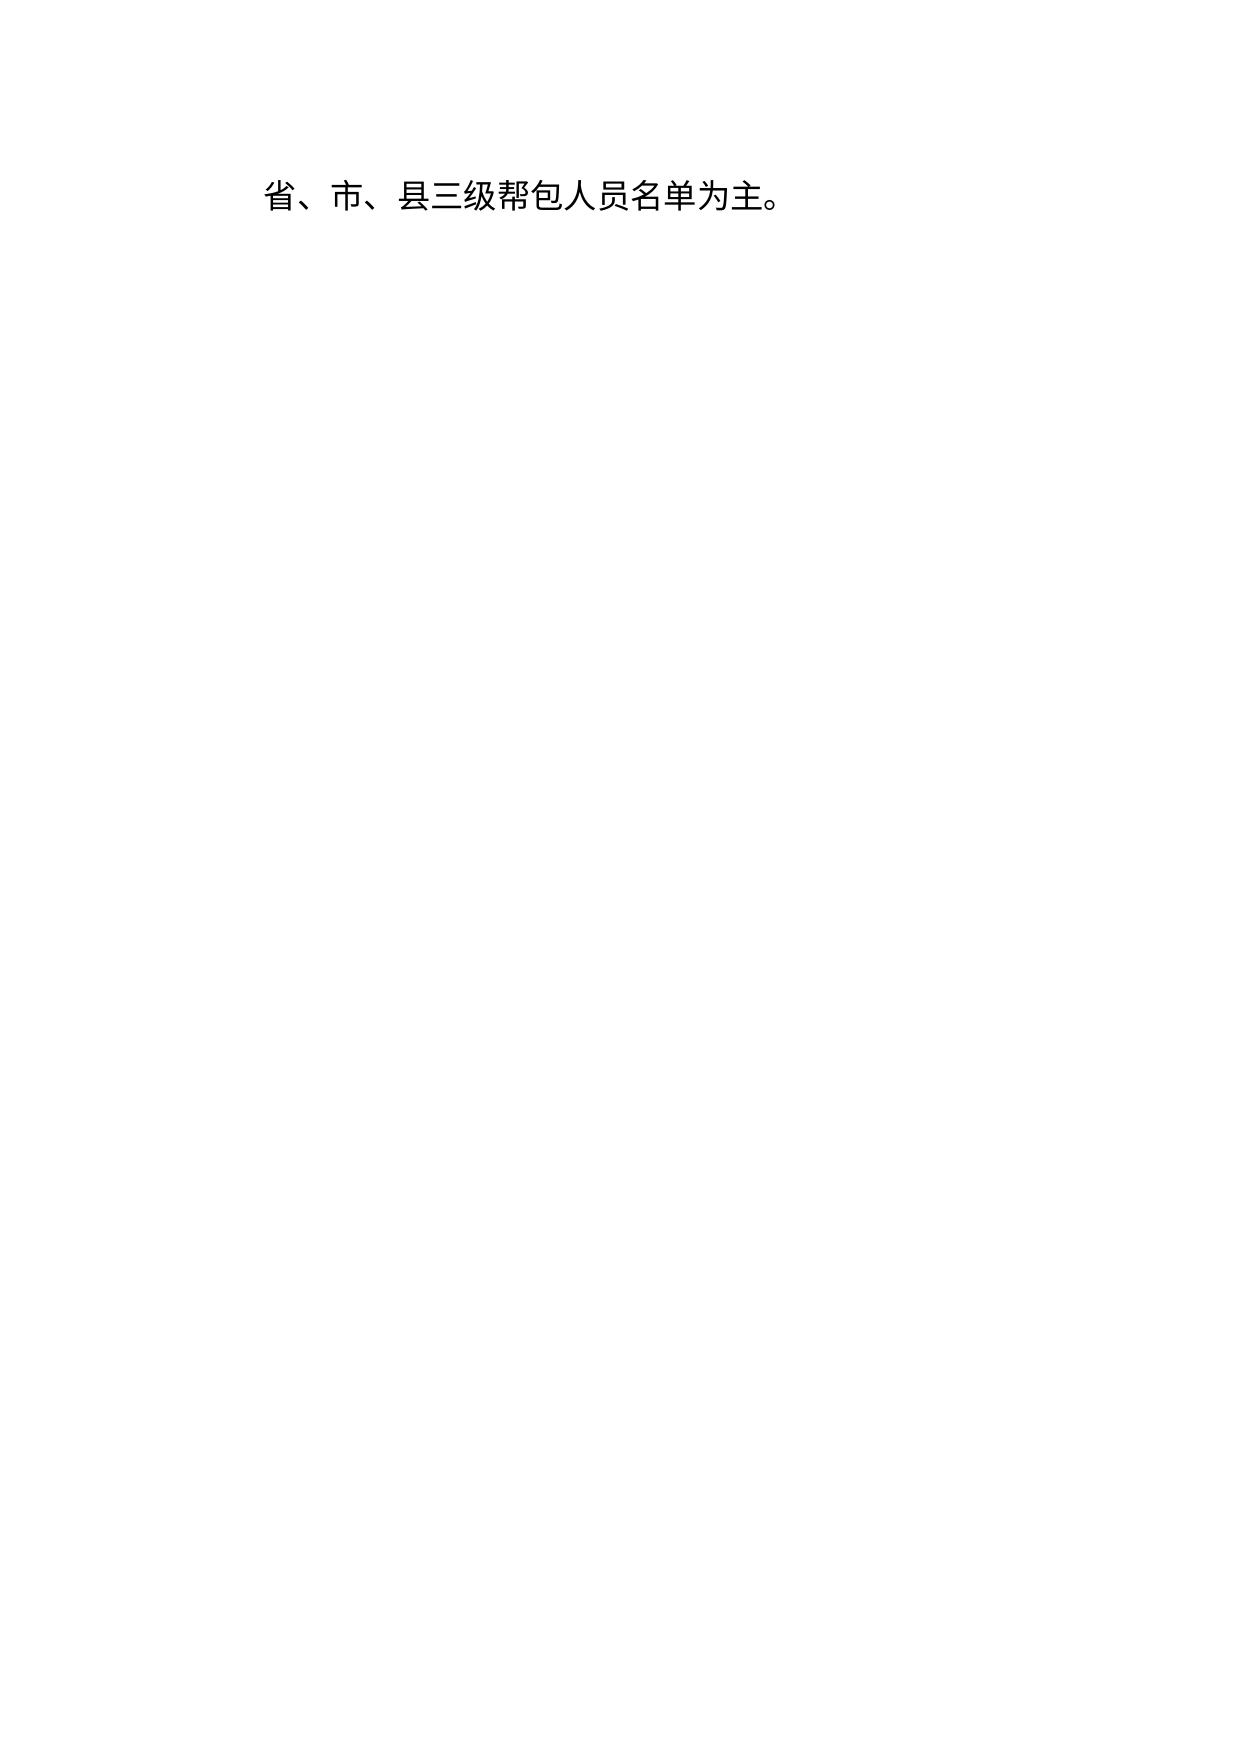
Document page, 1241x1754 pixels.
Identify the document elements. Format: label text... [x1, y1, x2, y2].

text 省、市、县三级帮包人员名单为主。 [187, 162, 1053, 227]
